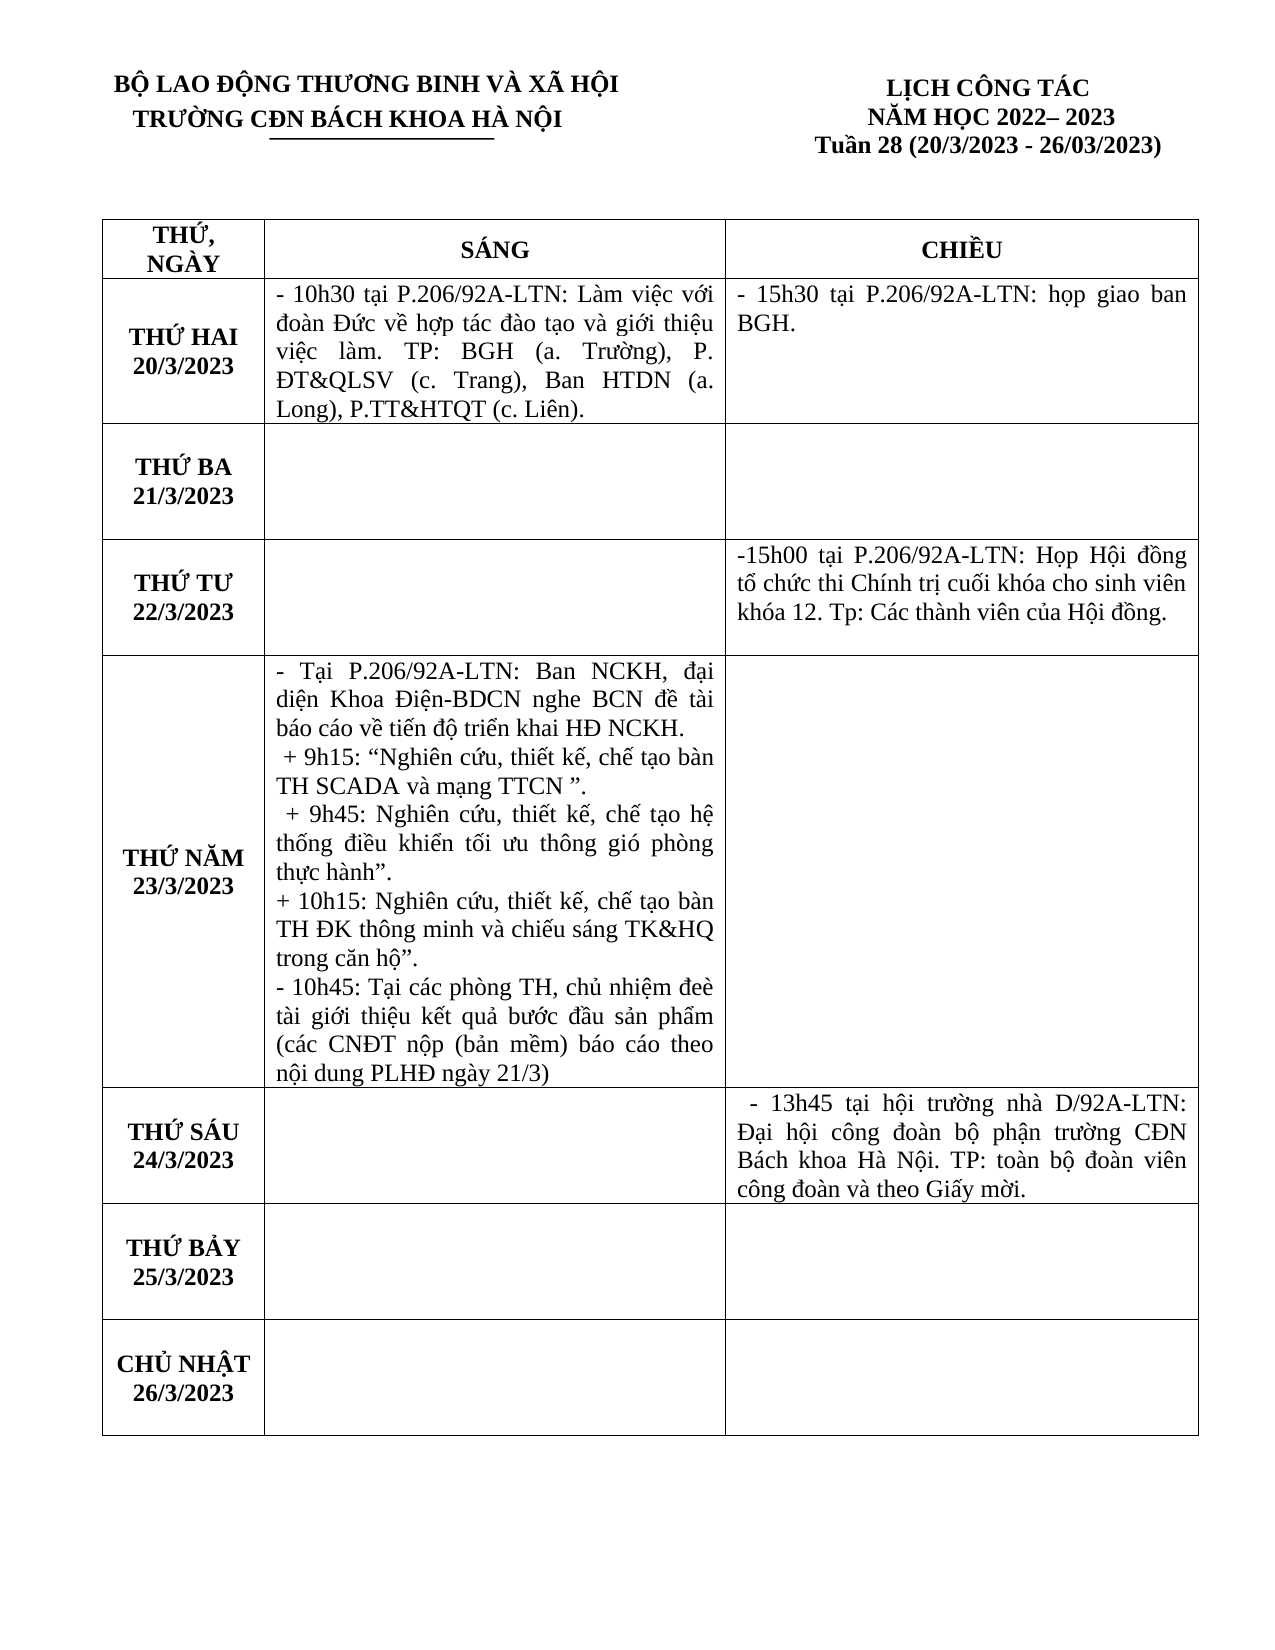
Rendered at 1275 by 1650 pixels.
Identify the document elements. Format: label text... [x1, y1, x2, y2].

table_cell [714, 540, 725, 655]
table_cell THỨ TƯ 22/3/2023 [103, 540, 264, 655]
table_cell [265, 1088, 276, 1203]
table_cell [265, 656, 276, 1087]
table_cell - 10h30 tại P.206/92A-LTN: Làm việc với đoàn Đức về hợp tác đào tạo và giới thiệu việc làm. TP: BGH (a. Trường), P. ĐT&QLSV (c. Trang), Ban HTDN (a. Long), P.TT&HTQT (c. Liên). [265, 279, 569, 423]
table_cell SÁNG [265, 220, 725, 278]
table_cell - 10h30 tại P.206/92A-LTN: Làm việc với đoàn Đức về hợp tác đào tạo và giới thiệu việc làm. TP: BGH (a. Trường), P. ĐT&QLSV (c. Trang), Ban HTDN (a. Long), P.TT&HTQT (c. Liên). [585, 279, 725, 423]
table_cell CHỦ NHẬT 26/3/2023 [103, 1320, 264, 1435]
table_cell [726, 1204, 1198, 1319]
table_cell - 13h45 tại hội trường nhà D/92A-LTN: Đại hội công đoàn bộ phận trường CĐN Bách khoa Hà Nội. TP: toàn bộ đoàn viên công đoàn và theo Giấy mời. [726, 1088, 1198, 1203]
table_cell [714, 1088, 725, 1203]
table_cell THỨ BA 21/3/2023 [103, 424, 264, 539]
table_cell [265, 540, 276, 655]
table_cell THỨ BẢY 25/3/2023 [103, 1204, 264, 1319]
table_cell CHIỀU [726, 220, 1198, 278]
table_cell [726, 1320, 1198, 1435]
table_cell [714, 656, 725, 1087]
table_cell [265, 1204, 276, 1319]
table_header LỊCH CÔNG TÁC NĂM HỌC 2022– 2023 Tuần 28 (20/3/2023 - 26/03/2023) [778, 44, 1198, 219]
table_cell - 15h30 tại P.206/92A-LTN: họp giao ban BGH. [726, 279, 1198, 423]
table_cell THỨ, NGÀY [103, 220, 264, 278]
table_cell THỨ NĂM 23/3/2023 [103, 656, 264, 1087]
table_cell THỨ HAI 20/3/2023 [103, 279, 264, 423]
table_cell THỨ SÁU 24/3/2023 [103, 1088, 264, 1203]
table_cell [726, 656, 1198, 1087]
table_cell [265, 1320, 725, 1435]
table_header BỘ LAO ĐỘNG THƯƠNG BINH VÀ XÃ HỘI TRƯỜNG CĐN BÁCH KHOA HÀ NỘI [102, 44, 777, 219]
table_cell [265, 424, 725, 539]
table_cell [714, 1204, 725, 1319]
table_cell -15h00 tại P.206/92A-LTN: Họp Hội đồng tổ chức thi Chính trị cuối khóa cho sinh viên khóa 12. Tp: Các thành viên của Hội đồng. [726, 540, 1198, 655]
table_cell [726, 424, 1198, 539]
